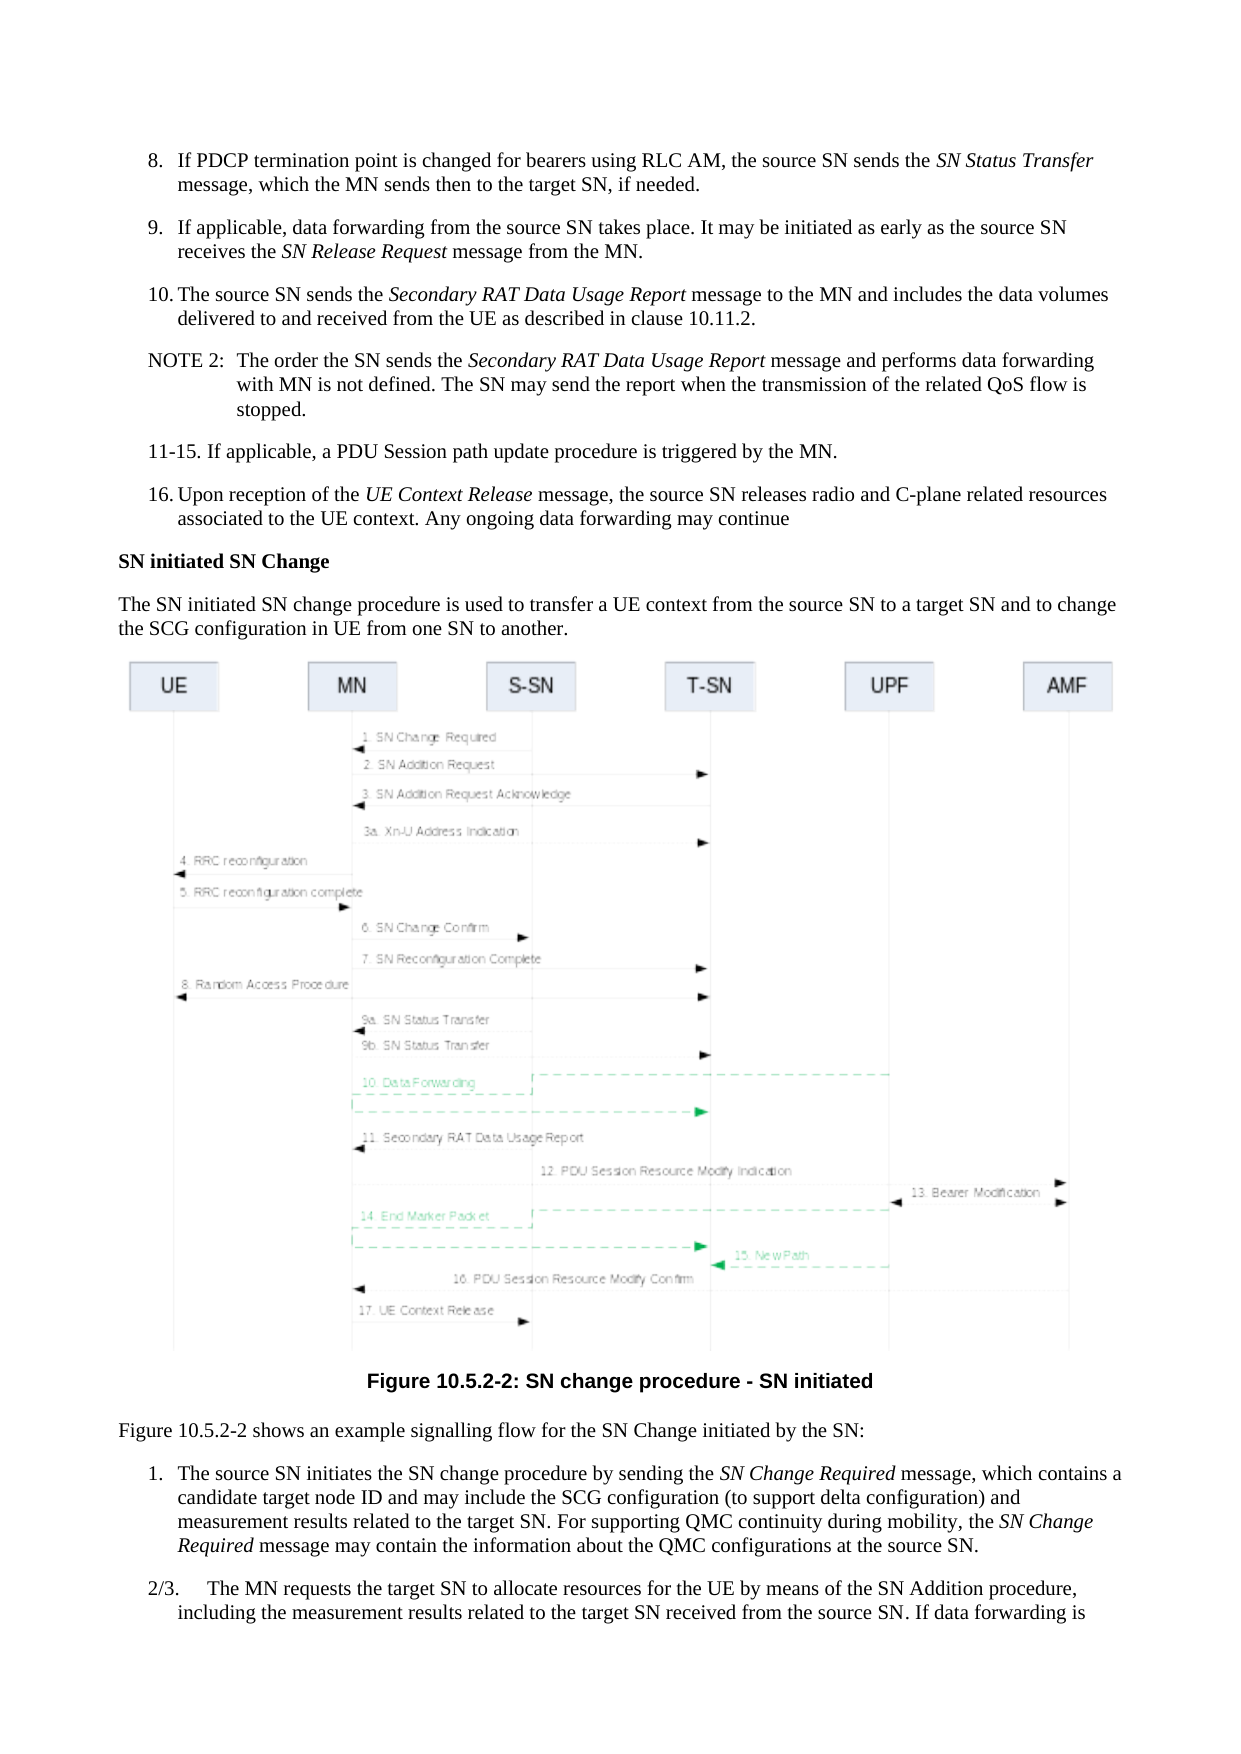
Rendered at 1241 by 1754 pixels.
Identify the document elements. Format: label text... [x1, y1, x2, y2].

text 1. The source SN initiates the SN change procedure by sending the SN Change Required message, which contains a candidate target node ID and may include the SCG configuration (to support delta configuration) and measurement results related to the target SN. For supporting QMC continuity during mobility, the SN Change Required message may contain the information about the QMC configurations at the source SN. [148, 1461, 1122, 1557]
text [148, 1576, 1122, 1624]
text SN initiated SN Change [118, 549, 1122, 573]
text 16. Upon reception of the UE Context Release message, the source SN releases radio and C-plane related resources associated to the UE context. Any ongoing data forwarding may continue [148, 482, 1122, 530]
text The SN initiated SN change procedure is used to transfer a UE context from the source SN to a target SN and to change the SCG configuration in UE from one SN to another. [118, 592, 1122, 640]
text Figure 10.5.2-2 shows an example signalling flow for the SN Change initiated by the SN: [118, 1418, 1122, 1442]
text 11-15. If applicable, a PDU Session path update procedure is triggered by the MN. [148, 439, 1122, 463]
text NOTE 2: The order the SN sends the Secondary RAT Data Usage Report message and performs data forwarding with MN is not defined. The SN may send the report when the transmission of the related QoS flow is stopped. [148, 348, 1122, 421]
text Figure 10.5.2-2: SN change procedure - SN initiated [118, 1369, 1122, 1393]
text 8. If PDCP termination point is changed for bearers using RLC AM, the source SN sends the SN Status Transfer message, which the MN sends then to the target SN, if needed. [148, 148, 1122, 196]
text 10. The source SN sends the Secondary RAT Data Usage Report message to the MN and includes the data volumes delivered to and received from the UE as described in clause 10.11.2. [148, 281, 1122, 329]
text 9. If applicable, data forwarding from the source SN takes place. It may be initiated as early as the source SN receives the SN Release Request message from the MN. [148, 214, 1122, 263]
